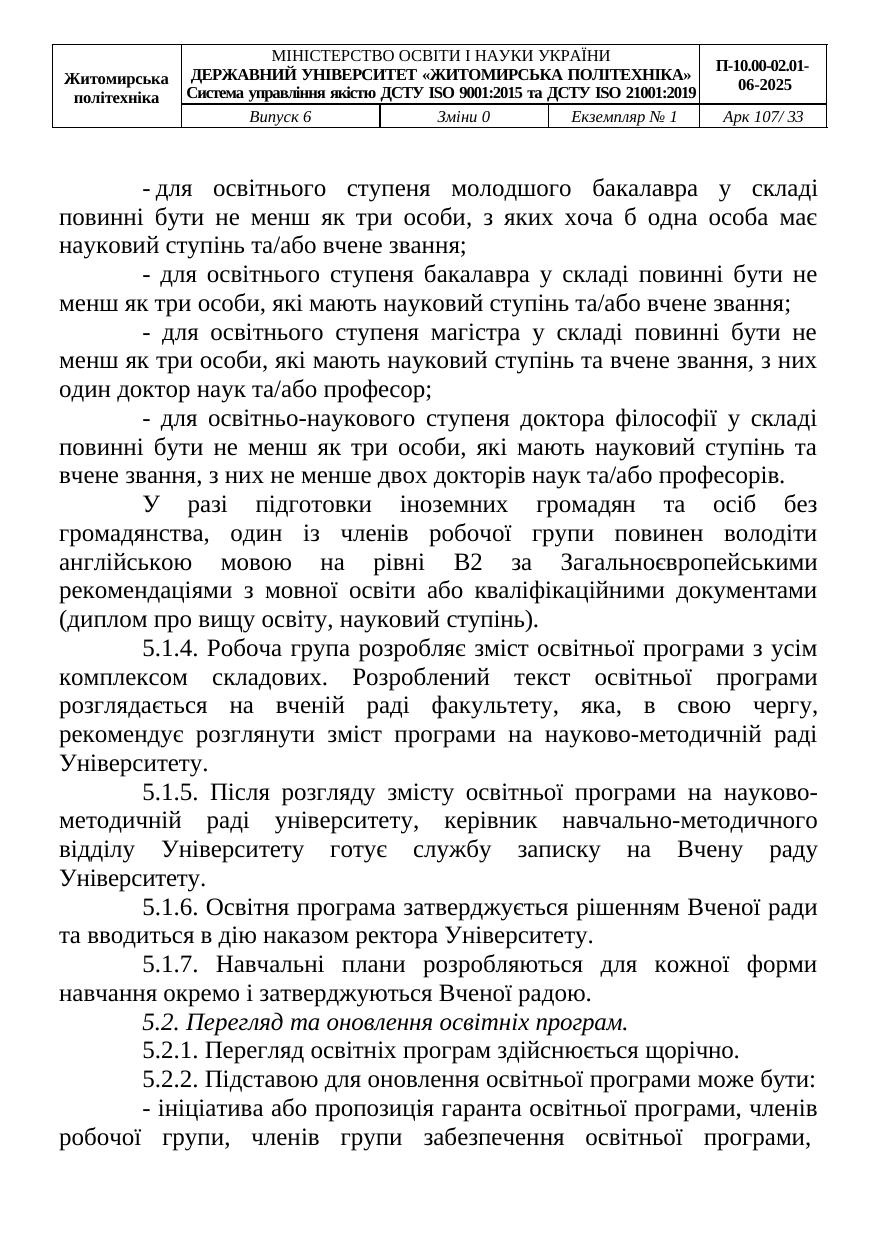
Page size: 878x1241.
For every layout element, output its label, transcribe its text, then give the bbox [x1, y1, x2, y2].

list для освітнього ступеня бакалавра у складі повинні бути не менш як три особи, які мають науковий ступінь та/або вчене звання; [59, 259, 818, 317]
list Перегляд та оновлення освітніх програм. [142, 1007, 833, 1036]
text У разі підготовки іноземних громадян та осіб без громадянства, один із членів робочої групи повинен володіти англійською мовою на рівні В2 за Загальноєвропейськими рекомендаціями з мовної освіти або кваліфікаційними документами (диплом про вищу освіту, науковий ступінь). [59, 489, 818, 633]
list ініціатива або пропозиція гаранта освітньої програми, членів робочої групи, членів групи забезпечення освітньої програми, [59, 1093, 818, 1151]
list Перегляд освітніх програм здійснюється щорічно. [142, 1036, 833, 1064]
list для освітнього ступеня молодшого бакалавра у складі повинні бути не менш як три особи, з яких хоча б одна особа має науковий ступінь та/або вчене звання; [59, 173, 818, 259]
list Навчальні плани розробляються для кожної форми навчання окремо і затверджуються Вченої радою. [59, 949, 818, 1007]
list Після розгляду змісту освітньої програми на науково- методичній раді університету, керівник навчально-методичного відділу Університету готує службу записку на Вчену раду Університету. [59, 777, 819, 892]
list для освітньо-наукового ступеня доктора філософії у складі повинні бути не менш як три особи, які мають науковий ступінь та вчене звання, з них не менше двох докторів наук та/або професорів. [59, 403, 818, 489]
list для освітнього ступеня магістра у складі повинні бути не менш як три особи, які мають науковий ступінь та вчене звання, з них один доктор наук та/або професор; [59, 317, 818, 403]
list Робоча група розробляє зміст освітньої програми з усім комплексом складових. Розроблений текст освітньої програми розглядається на вченій раді факультету, яка, в свою чергу, рекомендує розглянути зміст програми на науково-методичній раді Університету. [59, 633, 818, 777]
list Освітня програма затверджується рішенням Вченої ради та вводиться в дію наказом ректора Університету. [59, 892, 818, 949]
list Підставою для оновлення освітньої програми може бути: [142, 1064, 833, 1093]
